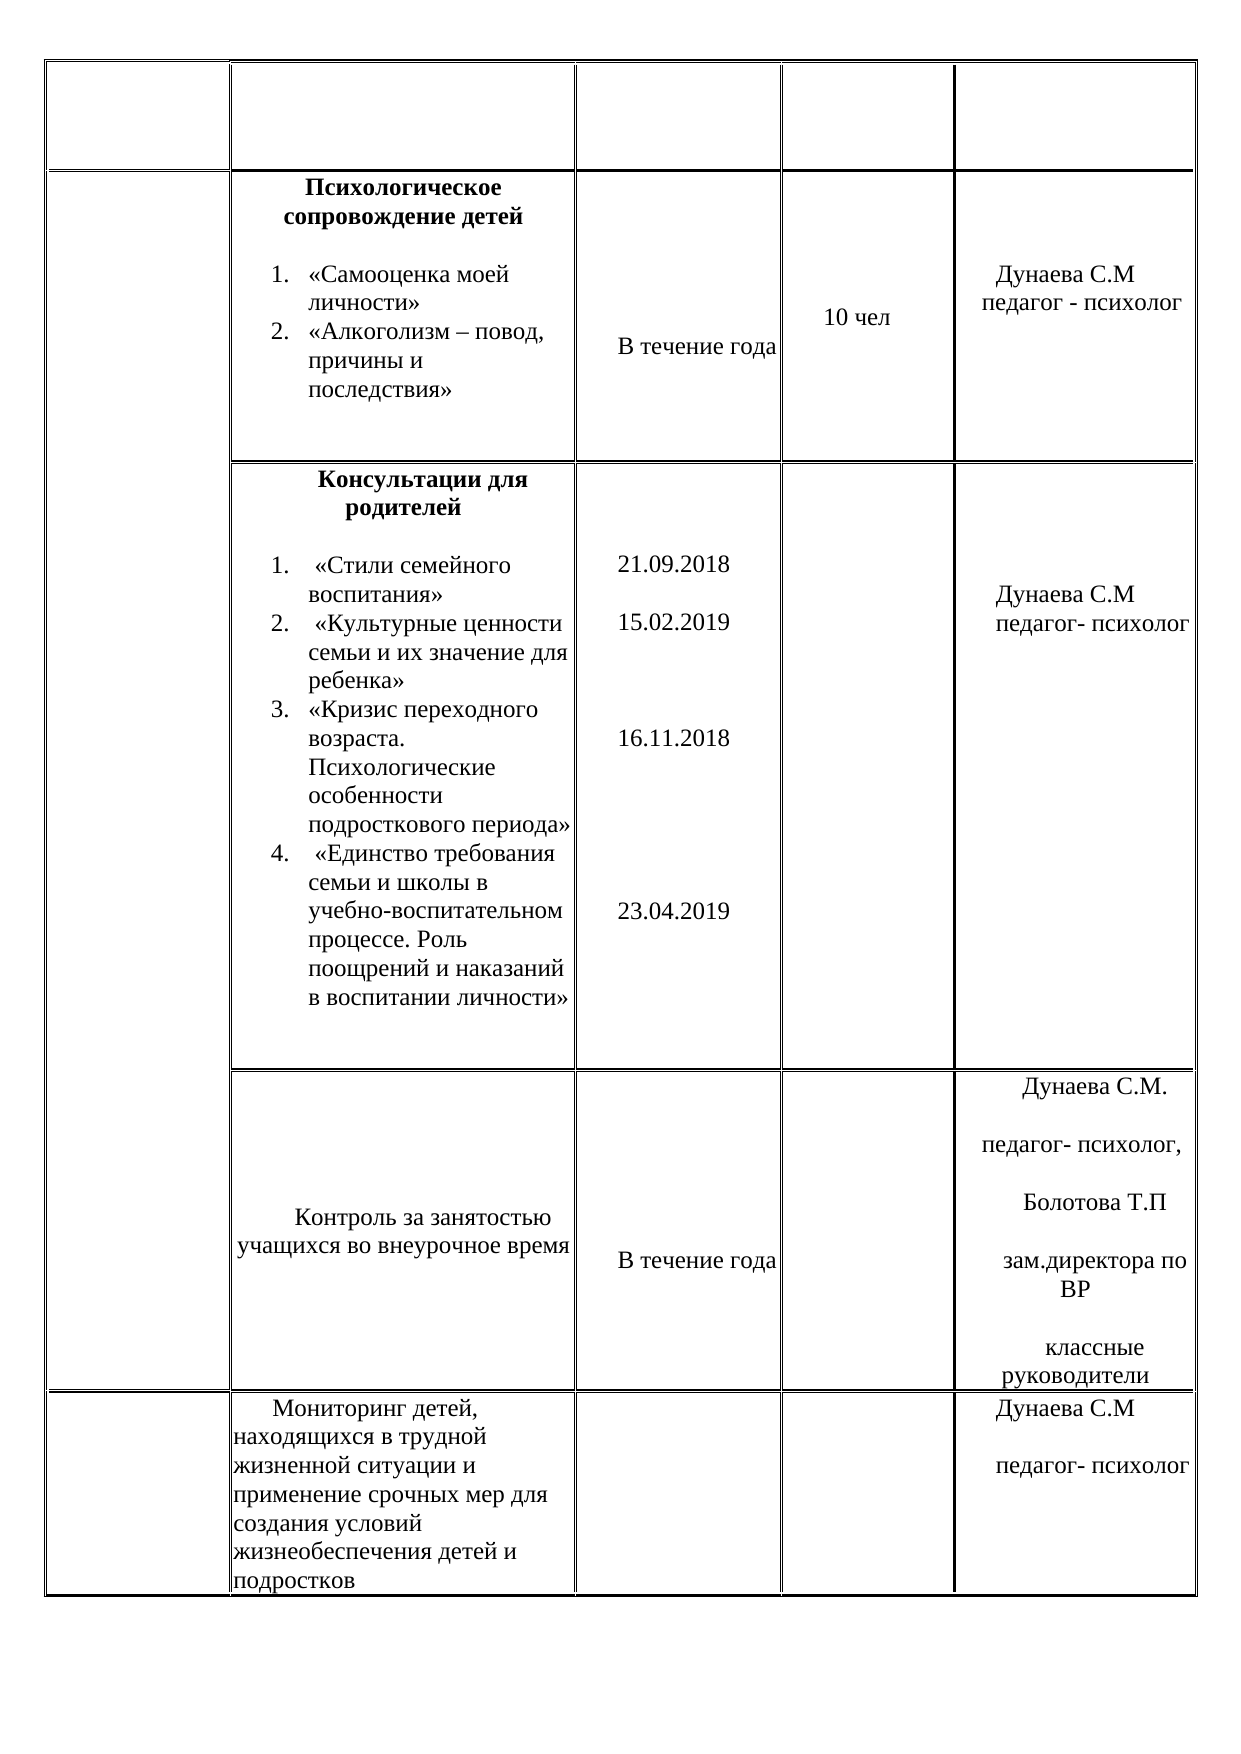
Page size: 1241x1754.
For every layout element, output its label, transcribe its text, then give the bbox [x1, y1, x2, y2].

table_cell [782, 63, 954, 169]
table_cell [783, 1072, 953, 1389]
table_cell [576, 1393, 782, 1594]
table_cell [231, 63, 576, 169]
table_cell 10 чел [783, 172, 953, 460]
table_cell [576, 63, 782, 169]
table_cell [45, 1389, 231, 1594]
table_cell Мониторинг детей, находящихся в трудной жизненной ситуации и применение срочных мер для создания условий жизнеобеспечения детей и подростков [231, 1393, 576, 1594]
table_cell Психологическое сопровождение детей «Самооценка моей личности» «Алкоголизм – повод, причины и последствия» [232, 172, 574, 460]
table_cell В течение года [577, 1072, 780, 1389]
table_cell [954, 63, 1195, 169]
table_cell [783, 464, 953, 1068]
table_cell [782, 1393, 954, 1594]
table_cell [47, 169, 229, 1389]
table_cell Контроль за занятостью учащихся во внеурочное время [232, 1072, 574, 1389]
table_cell Консультации для родителей «Стили семейного воспитания» «Культурные ценности семьи и их значение для ребенка» «Кризис переходного возраста. Психологические особенности подросткового периода» «Единство требования семьи и школы в учебно-воспитательном процессе. Роль поощрений и наказаний в воспитании личности» [232, 464, 574, 1068]
table_cell 21.09.2018 15.02.2019 16.11.2018 23.04.2019 [577, 464, 780, 1068]
table_cell В течение года [577, 172, 780, 460]
table_cell Дунаева С.М. педагог- психолог, Болотова Т.П зам.директора по ВР классные руководители [956, 1068, 1195, 1389]
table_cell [954, 1389, 1195, 1594]
table_cell Дунаева С.М педагог- психолог [956, 460, 1195, 1068]
table_cell Дунаева С.М педагог - психолог [956, 169, 1195, 460]
